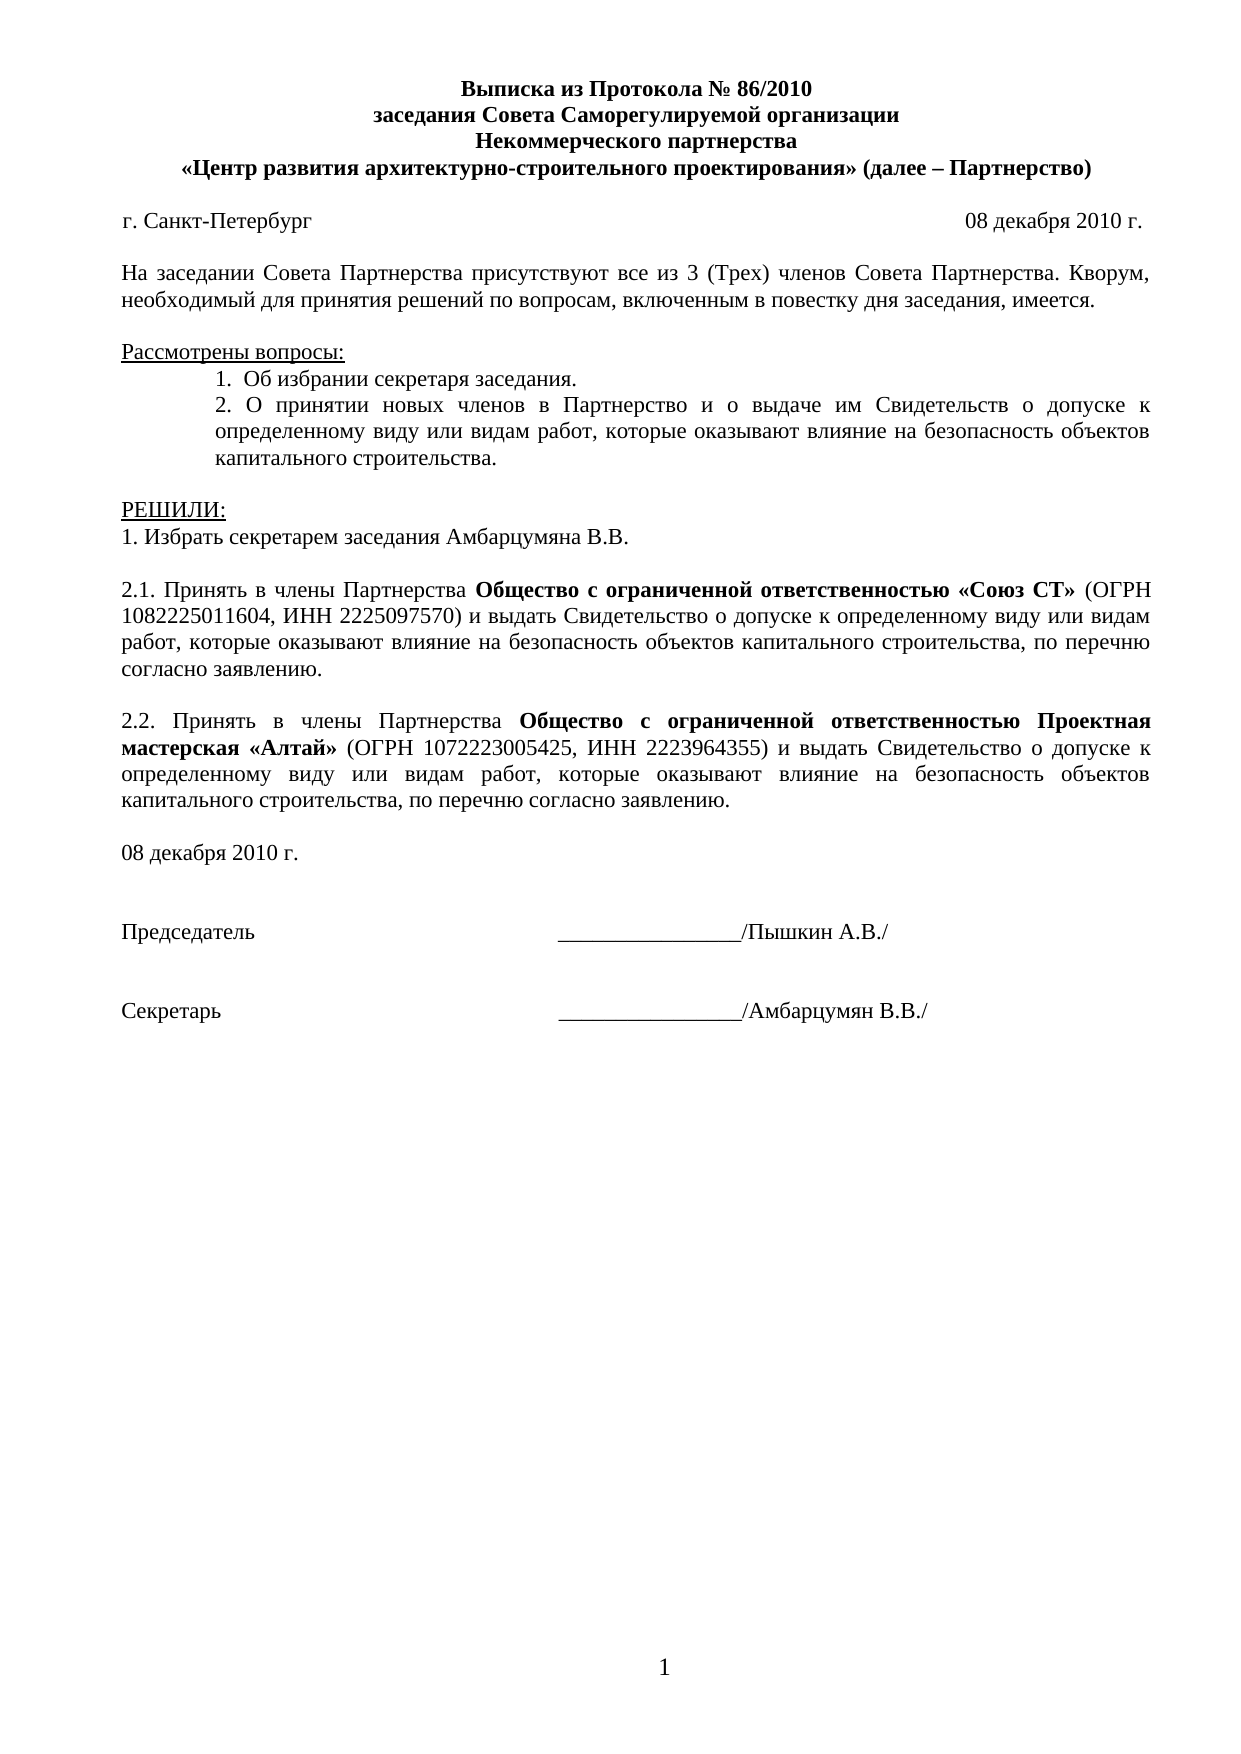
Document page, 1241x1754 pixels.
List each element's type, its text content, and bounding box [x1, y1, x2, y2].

text «Центр развития архитектурно-строительного проектирования» (далее – Партнерство) [121, 154, 1152, 180]
text На заседании Совета Партнерства присутствуют все из 3 (Трех) членов Совета Партнерства. Кворум, необходимый для принятия решений по вопросам, включенным в повестку дня заседания, имеется. [121, 259, 1152, 312]
text Выписка из Протокола № 86/2010 [121, 75, 1152, 101]
text 2. О принятии новых членов в Партнерство и о выдаче им Свидетельств о допуске к определенному виду или видам работ, которые оказывают влияние на безопасность объектов капитального строительства. [215, 391, 1152, 470]
text 2.1. Принять в члены Партнерства Общество с ограниченной ответственностью «Союз СТ» (ОГРН 1082225011604, ИНН 2225097570) и выдать Свидетельство о допуске к определенному виду или видам работ, которые оказывают влияние на безопасность объектов капитального строительства, по перечню согласно заявлению. [121, 576, 1152, 681]
text заседания Совета Саморегулируемой организации [121, 101, 1152, 128]
text РЕШИЛИ: [121, 497, 1152, 523]
text Председатель ________________/Пышкин А.В./ [121, 918, 1152, 944]
text 1. Об избрании секретаря заседания. [215, 365, 1152, 391]
text 08 декабря 2010 г. [121, 839, 1152, 866]
text Некоммерческого партнерства [121, 128, 1152, 154]
table_header 08 декабря 2010 г. [633, 207, 1154, 233]
table_header г. Санкт-Петербург [111, 207, 632, 233]
text Рассмотрены вопросы: [121, 338, 1152, 365]
text Секретарь ________________/Амбарцумян В.В./ [121, 997, 1152, 1024]
text 1. Избрать секретарем заседания Амбарцумяна В.В. [121, 523, 1152, 549]
text 2.2. Принять в члены Партнерства Общество с ограниченной ответственностью Проектная мастерская «Алтай» (ОГРН 1072223005425, ИНН 2223964355) и выдать Свидетельство о допуске к определенному виду или видам работ, которые оказывают влияние на безопасность объектов капитального строительства, по перечню согласно заявлению. [121, 707, 1152, 813]
